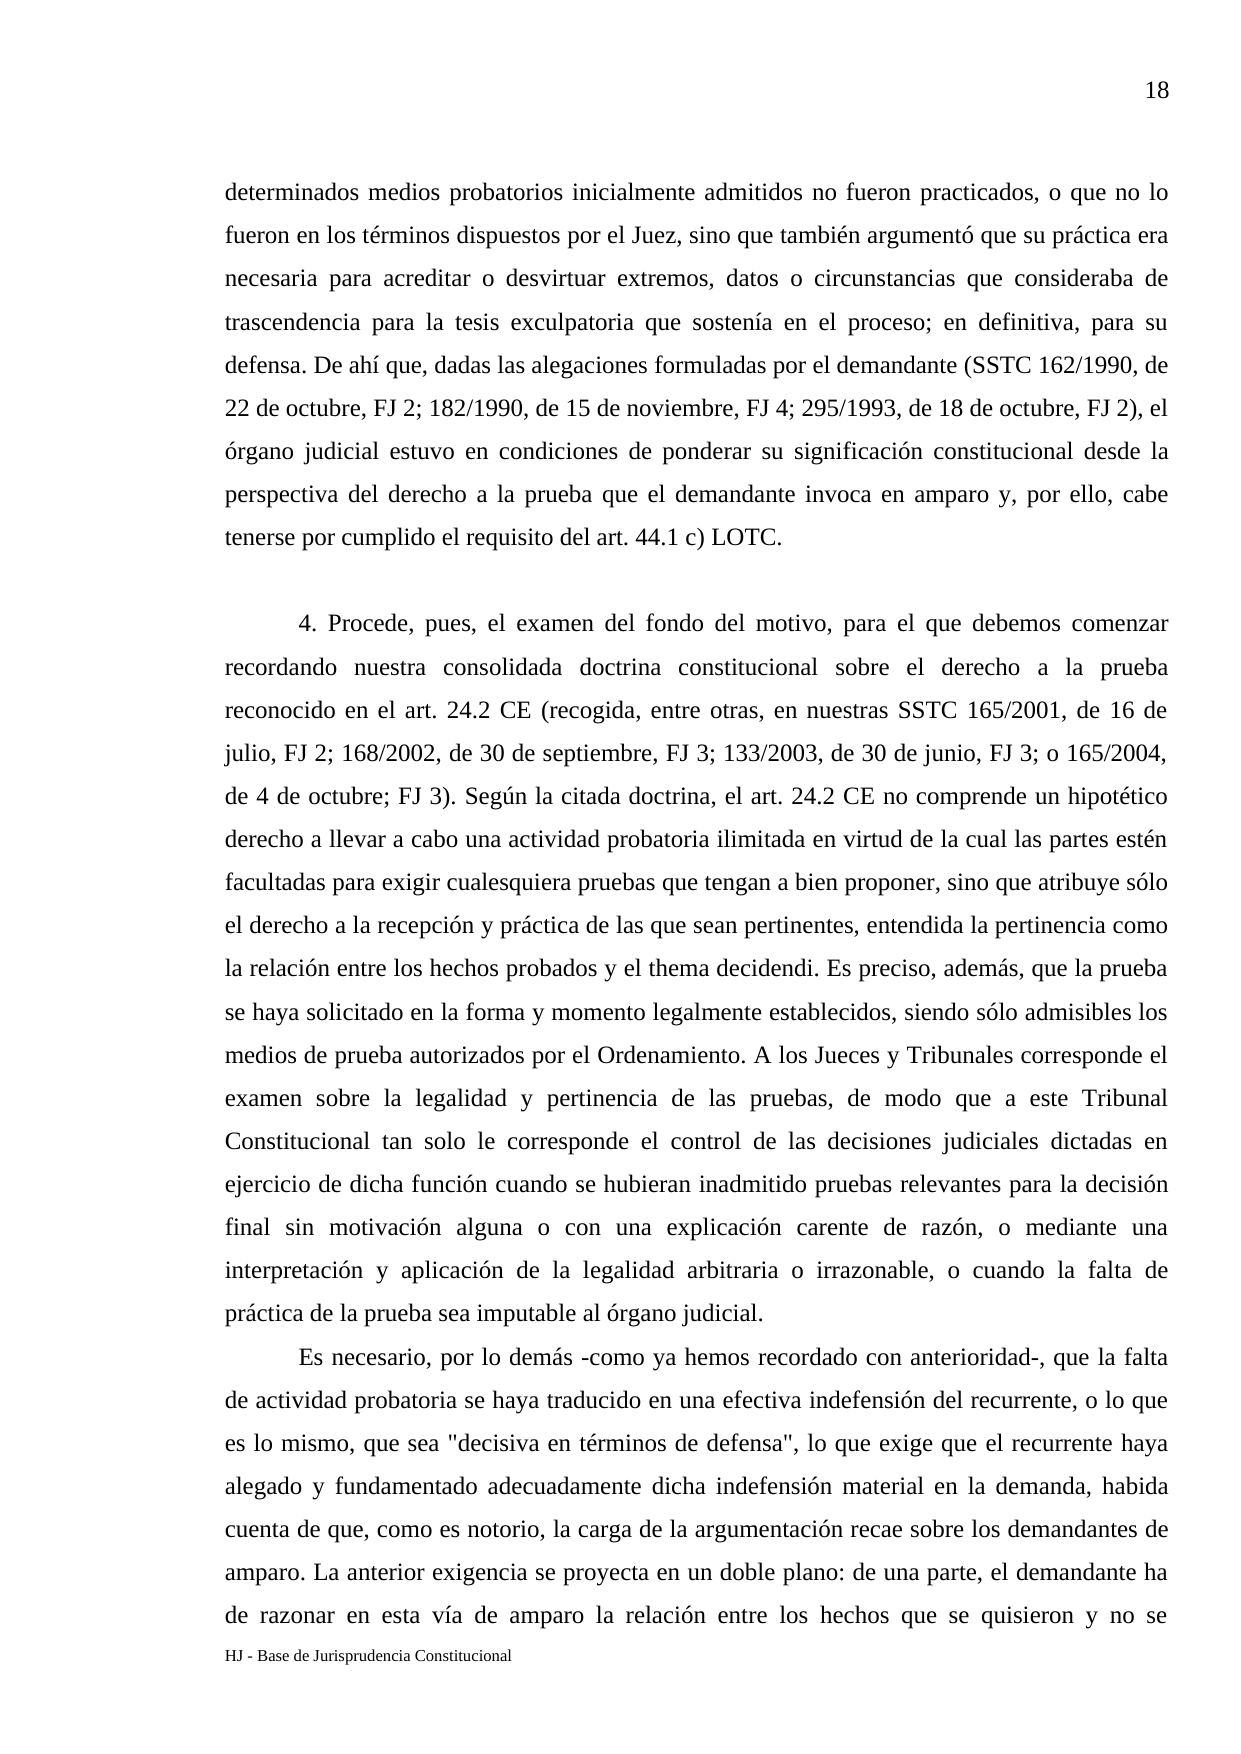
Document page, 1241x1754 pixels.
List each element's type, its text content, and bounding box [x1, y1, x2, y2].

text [224, 177, 1169, 551]
text 4. Procede, pues, el examen del fondo del motivo, para el que debemos comenzar recordando nuestra consolidada doctrina constitucional sobre el derecho a la prueba reconocido en el art. 24.2 CE (recogida, entre otras, en nuestras SSTC 165/2001, de 16 de julio, FJ 2; 168/2002, de 30 de septiembre, FJ 3; 133/2003, de 30 de junio, FJ 3; o 165/2004, de 4 de octubre; FJ 3). Según la citada doctrina, el art. 24.2 CE no comprende un hipotético derecho a llevar a cabo una actividad probatoria ilimitada en virtud de la cual las partes estén facultadas para exigir cualesquiera pruebas que tengan a bien proponer, sino que atribuye sólo el derecho a la recepción y práctica de las que sean pertinentes, entendida la pertinencia como la relación entre los hechos probados y el thema decidendi. Es preciso, además, que la prueba se haya solicitado en la forma y momento legalmente establecidos, siendo sólo admisibles los medios de prueba autorizados por el Ordenamiento. A los Jueces y Tribunales corresponde el examen sobre la legalidad y pertinencia de las pruebas, de modo que a este Tribunal Constitucional tan solo le corresponde el control de las decisiones judiciales dictadas en ejercicio de dicha función cuando se hubieran inadmitido pruebas relevantes para la decisión final sin motivación alguna o con una explicación carente de razón, o mediante una interpretación y aplicación de la legalidad arbitraria o irrazonable, o cuando la falta de práctica de la prueba sea imputable al órgano judicial. [224, 608, 1169, 1327]
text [224, 1342, 1169, 1629]
